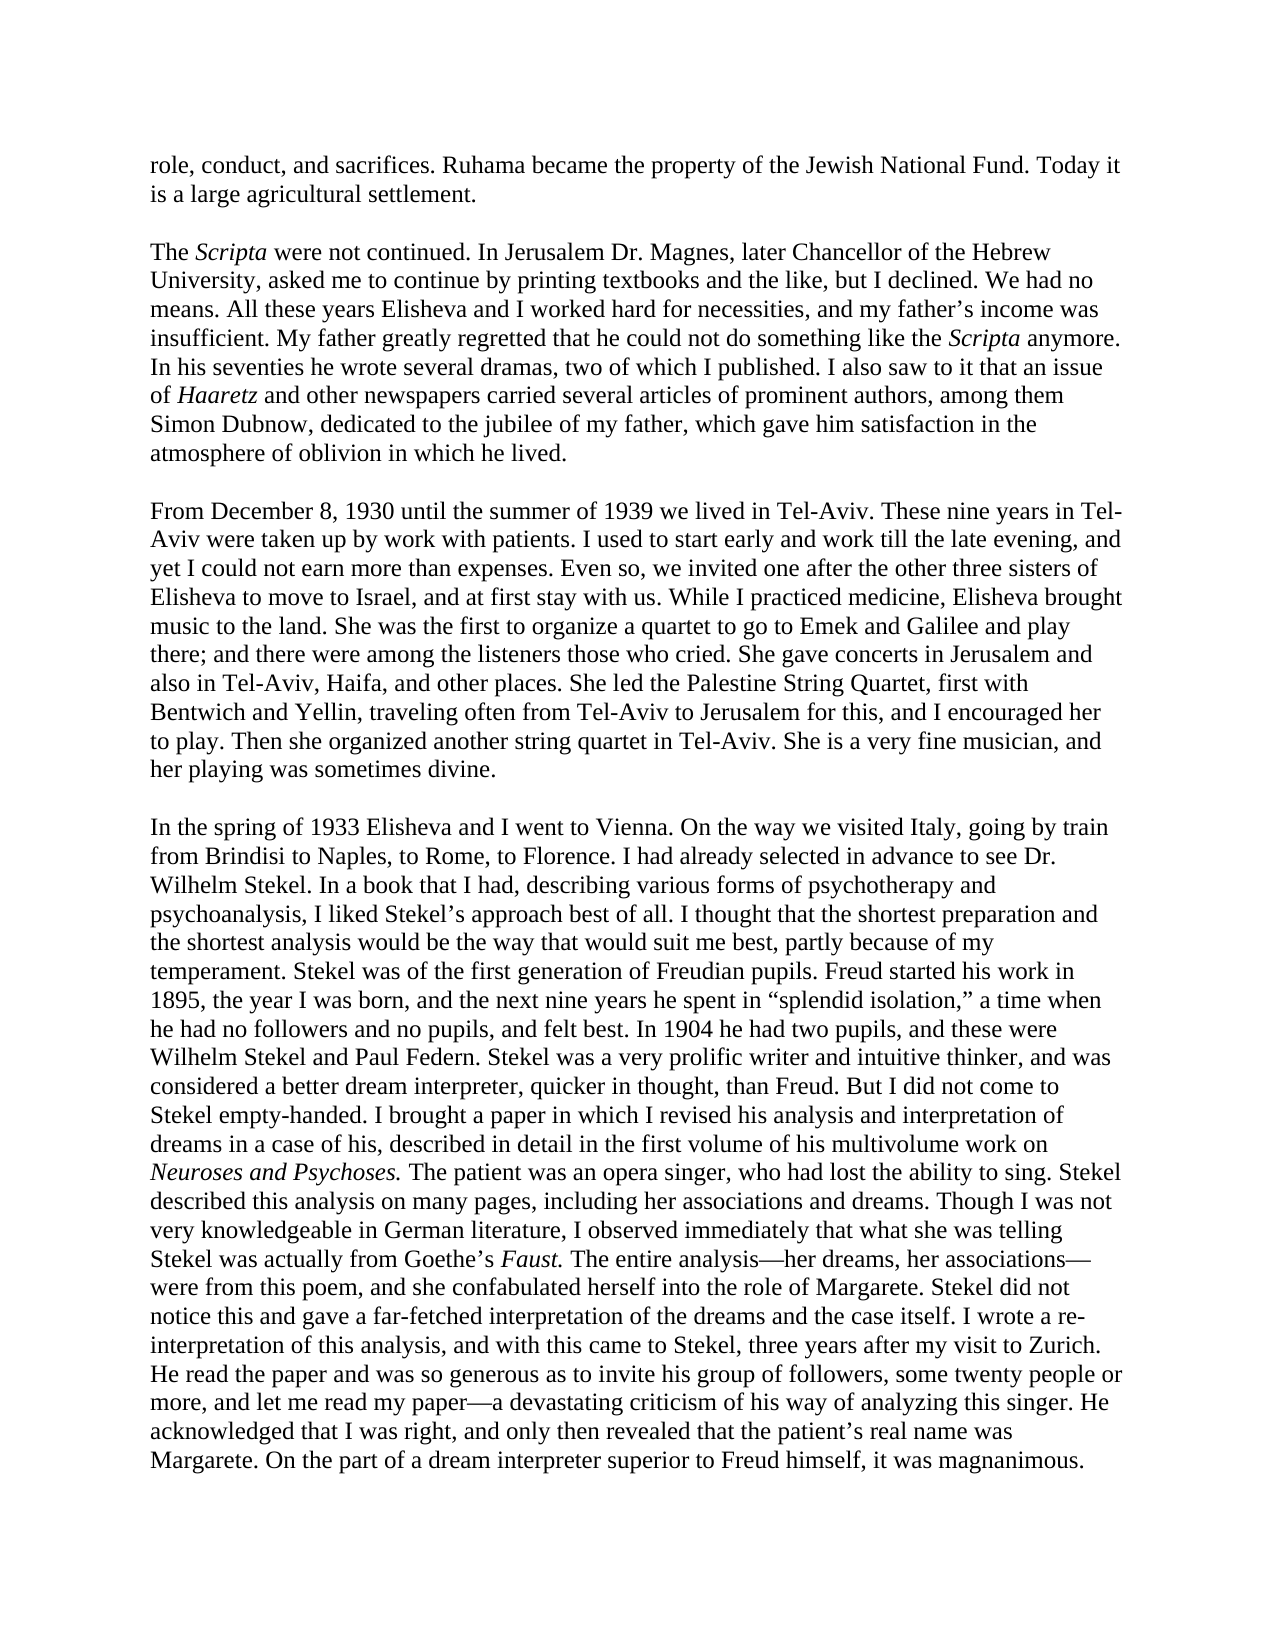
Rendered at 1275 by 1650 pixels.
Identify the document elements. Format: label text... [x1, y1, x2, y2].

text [150, 150, 1125, 207]
text The Scripta were not continued. In Jerusalem Dr. Magnes, later Chancellor of the Hebrew University, asked me to continue by printing textbooks and the like, but I declined. We had no means. All these years Elisheva and I worked hard for necessities, and my father’s income was insufficient. My father greatly regretted that he could not do something like the Scripta anymore. In his seventies he wrote several dramas, two of which I published. I also saw to it that an issue of Haaretz and other newspapers carried several articles of prominent authors, among them Simon Dubnow, dedicated to the jubilee of my father, which gave him satisfaction in the atmosphere of oblivion in which he lived. [150, 237, 1125, 467]
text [150, 812, 1125, 1474]
text From December 8, 1930 until the summer of 1939 we lived in Tel-Aviv. These nine years in Tel-Aviv were taken up by work with patients. I used to start early and work till the late evening, and yet I could not earn more than expenses. Even so, we invited one after the other three sisters of Elisheva to move to Israel, and at first stay with us. While I practiced medicine, Elisheva brought music to the land. She was the first to organize a quartet to go to Emek and Galilee and play there; and there were among the listeners those who cried. She gave concerts in Jerusalem and also in Tel-Aviv, Haifa, and other places. She led the Palestine String Quartet, first with Bentwich and Yellin, traveling often from Tel-Aviv to Jerusalem for this, and I encouraged her to play. Then she organized another string quartet in Tel-Aviv. She is a very fine musician, and her playing was sometimes divine. [150, 496, 1125, 783]
